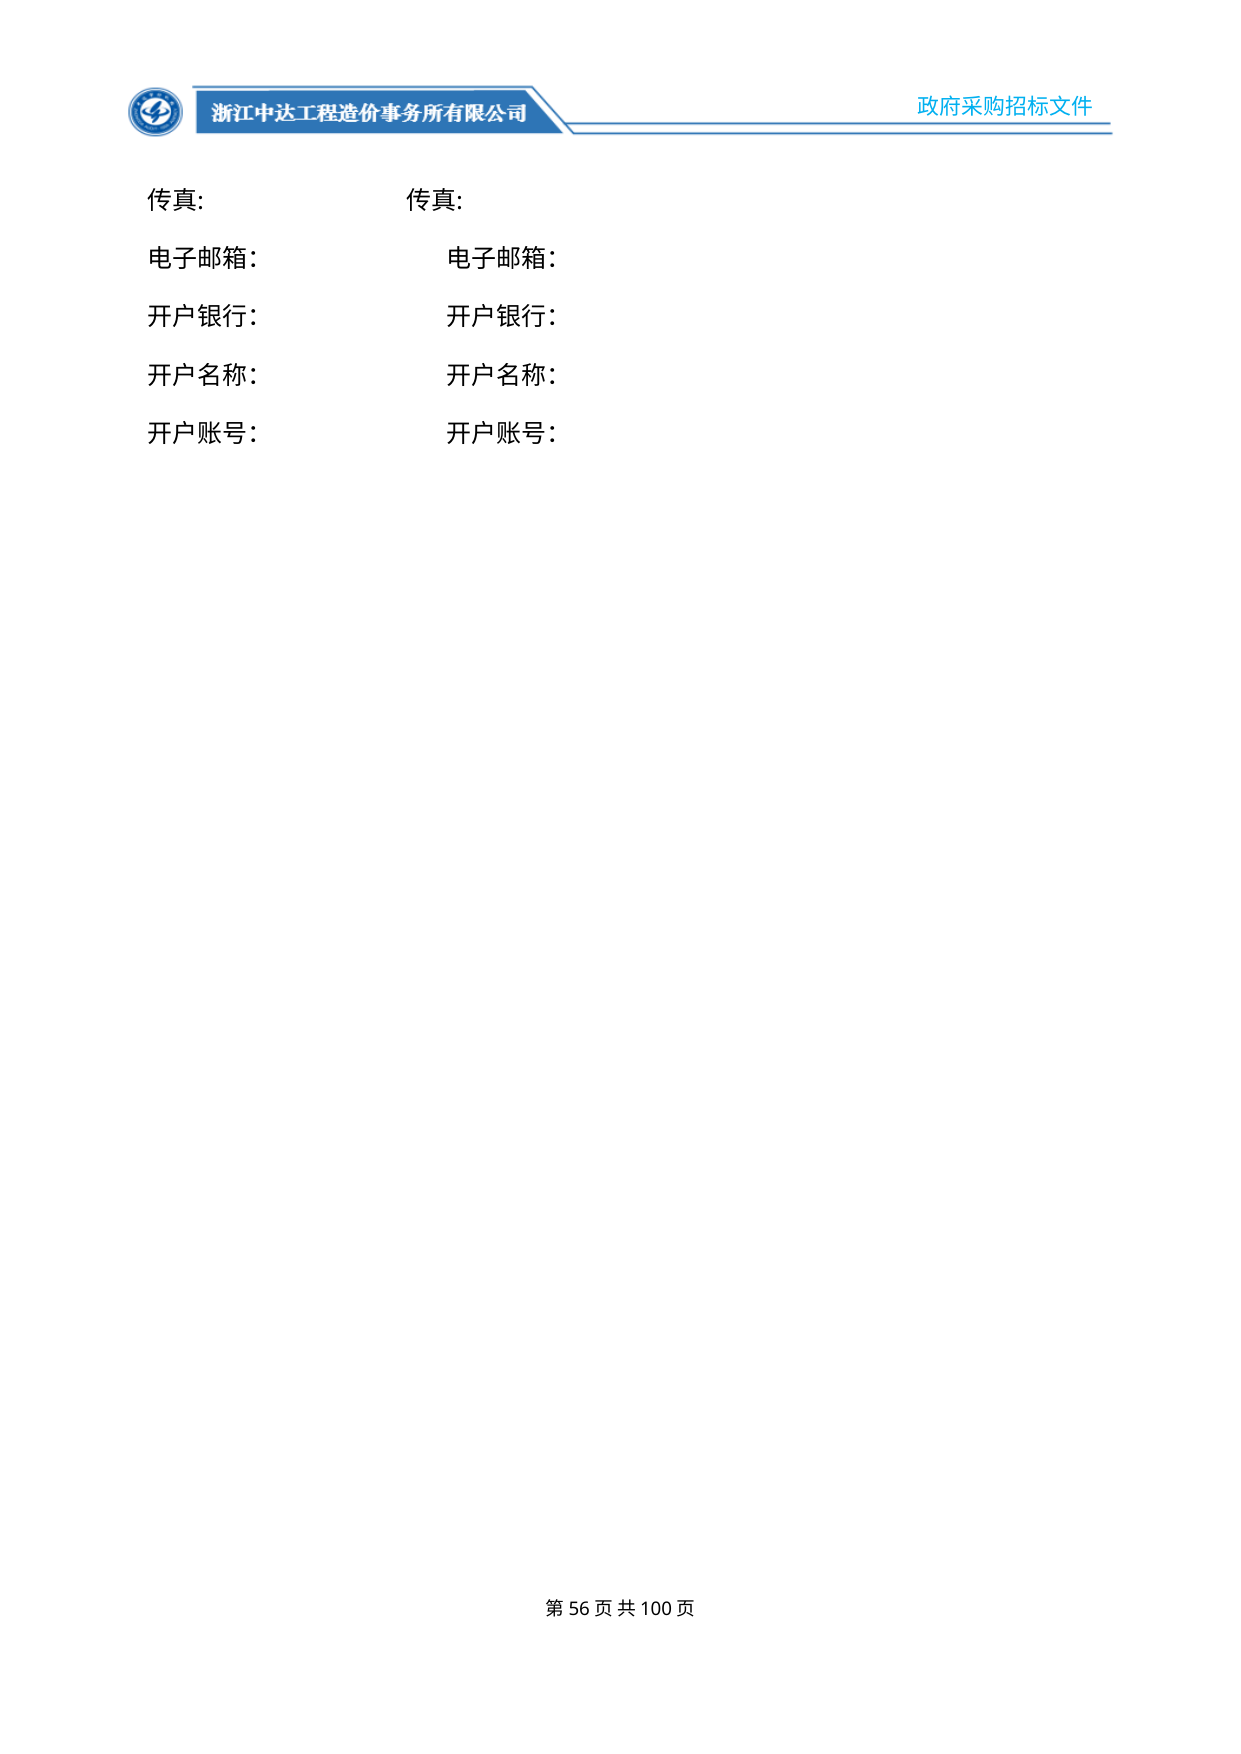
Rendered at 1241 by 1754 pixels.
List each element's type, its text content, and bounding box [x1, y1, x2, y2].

text 传真: 传真: [148, 162, 1092, 221]
picture [126, 70, 1139, 153]
text 开户银行： 开户银行： [148, 279, 1092, 337]
text 电子邮箱： 电子邮箱： [148, 221, 1092, 279]
text 开户名称： 开户名称： [148, 337, 1092, 396]
text 开户账号： 开户账号： [148, 396, 1092, 454]
